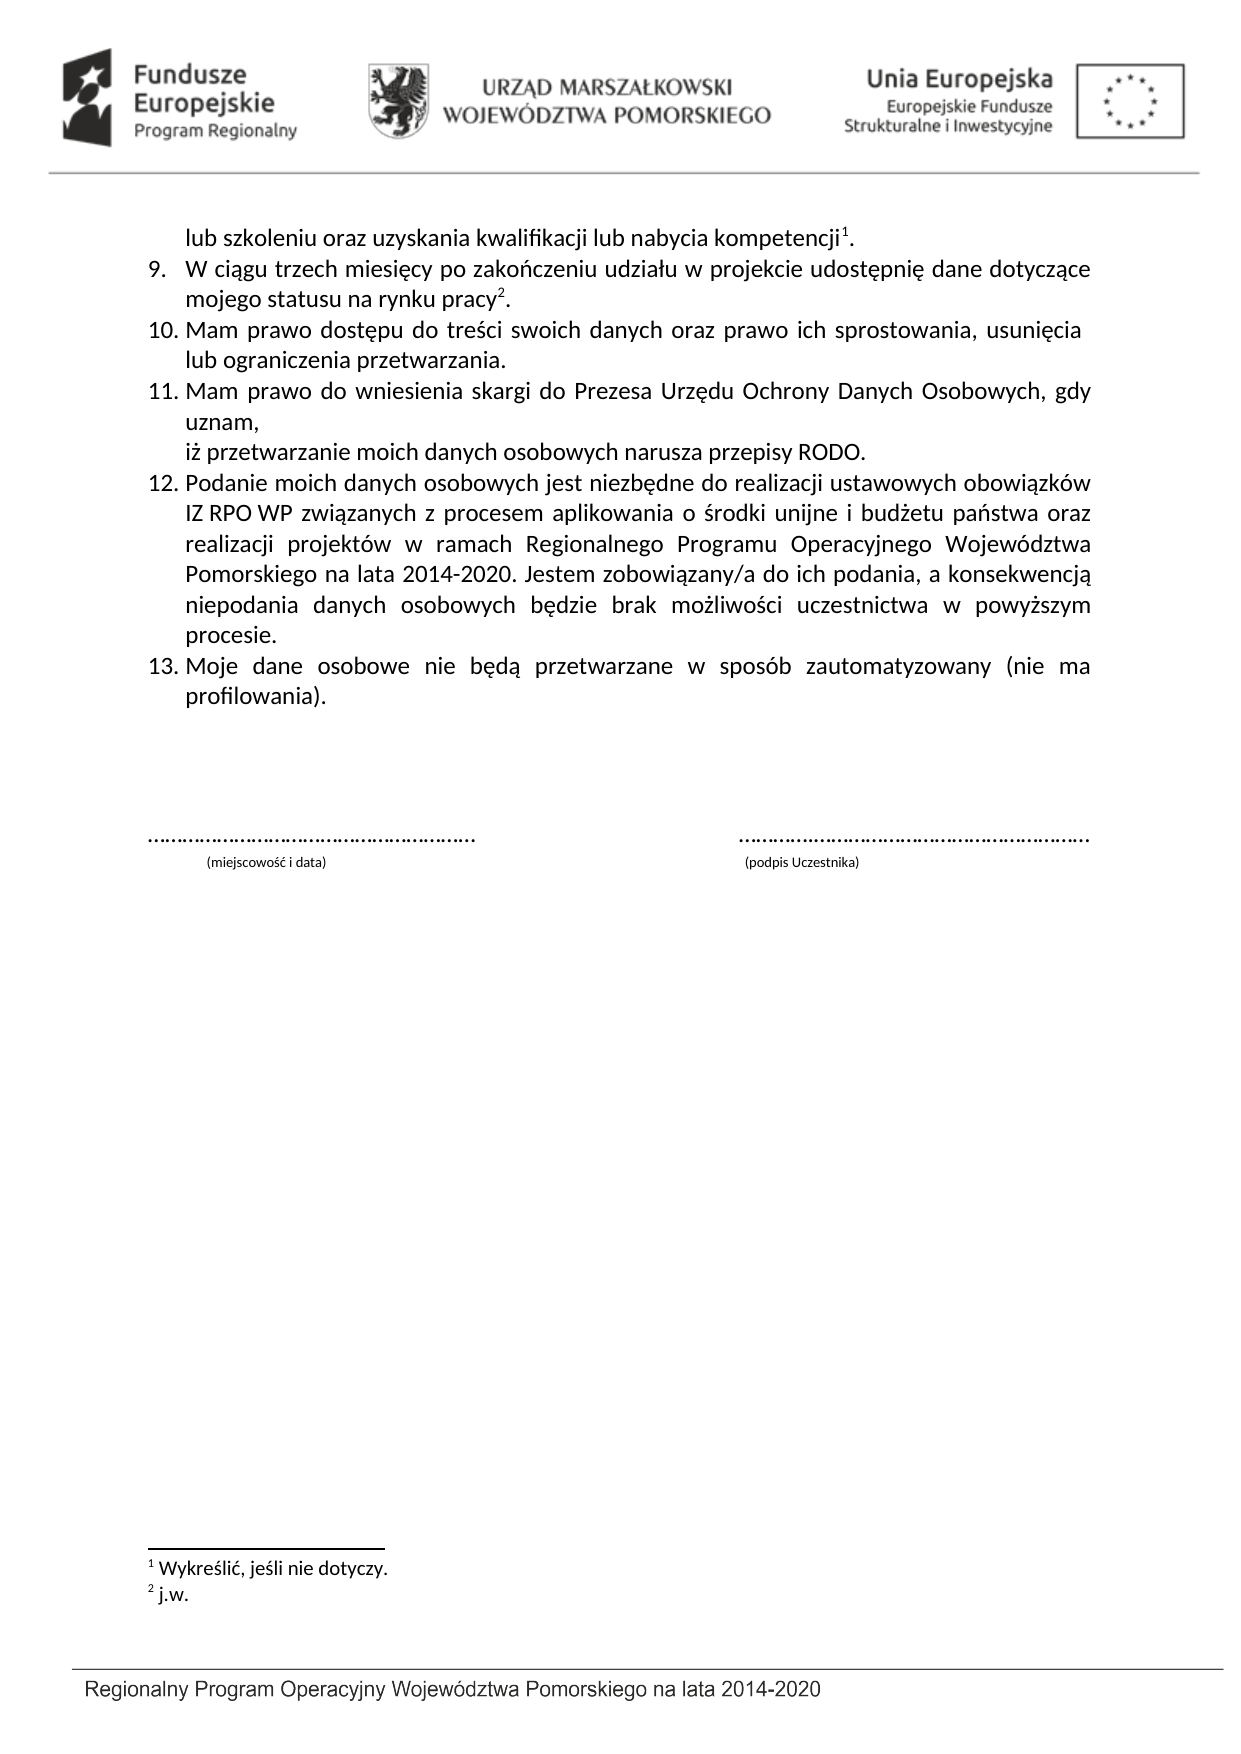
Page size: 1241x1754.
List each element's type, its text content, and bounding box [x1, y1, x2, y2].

list Mam prawo dostępu do treści swoich danych oraz prawo ich sprostowania, usunięcia lub ograniczenia przetwarzania. [148, 314, 1092, 375]
list Mam prawo do wniesienia skargi do Prezesa Urzędu Ochrony Danych Osobowych, gdy uznam, iż przetwarzanie moich danych osobowych narusza przepisy RODO. [148, 375, 1092, 467]
list Moje dane osobowe nie będą przetwarzane w sposób zautomatyzowany (nie ma profilowania). [148, 650, 1092, 711]
picture [71, 1668, 1224, 1701]
picture [48, 48, 1202, 176]
list Podanie moich danych osobowych jest niezbędne do realizacji ustawowych obowiązków IZ RPO WP związanych z procesem aplikowania o środki unijne i budżetu państwa oraz realizacji projektów w ramach Regionalnego Programu Operacyjnego Województwa Pomorskiego na lata 2014-2020. Jestem zobowiązany/a do ich podania, a konsekwencją niepodania danych osobowych będzie brak możliwości uczestnictwa w powyższym procesie. [148, 467, 1092, 650]
list W ciągu trzech miesięcy po zakończeniu udziału w projekcie udostępnię dane dotyczące mojego statusu na rynku pracy. [148, 253, 1092, 314]
text ………………………………………………… ………….………………………………………… [148, 818, 1092, 848]
text (miejscowość i data) (podpis Uczestnika) [148, 853, 1092, 883]
